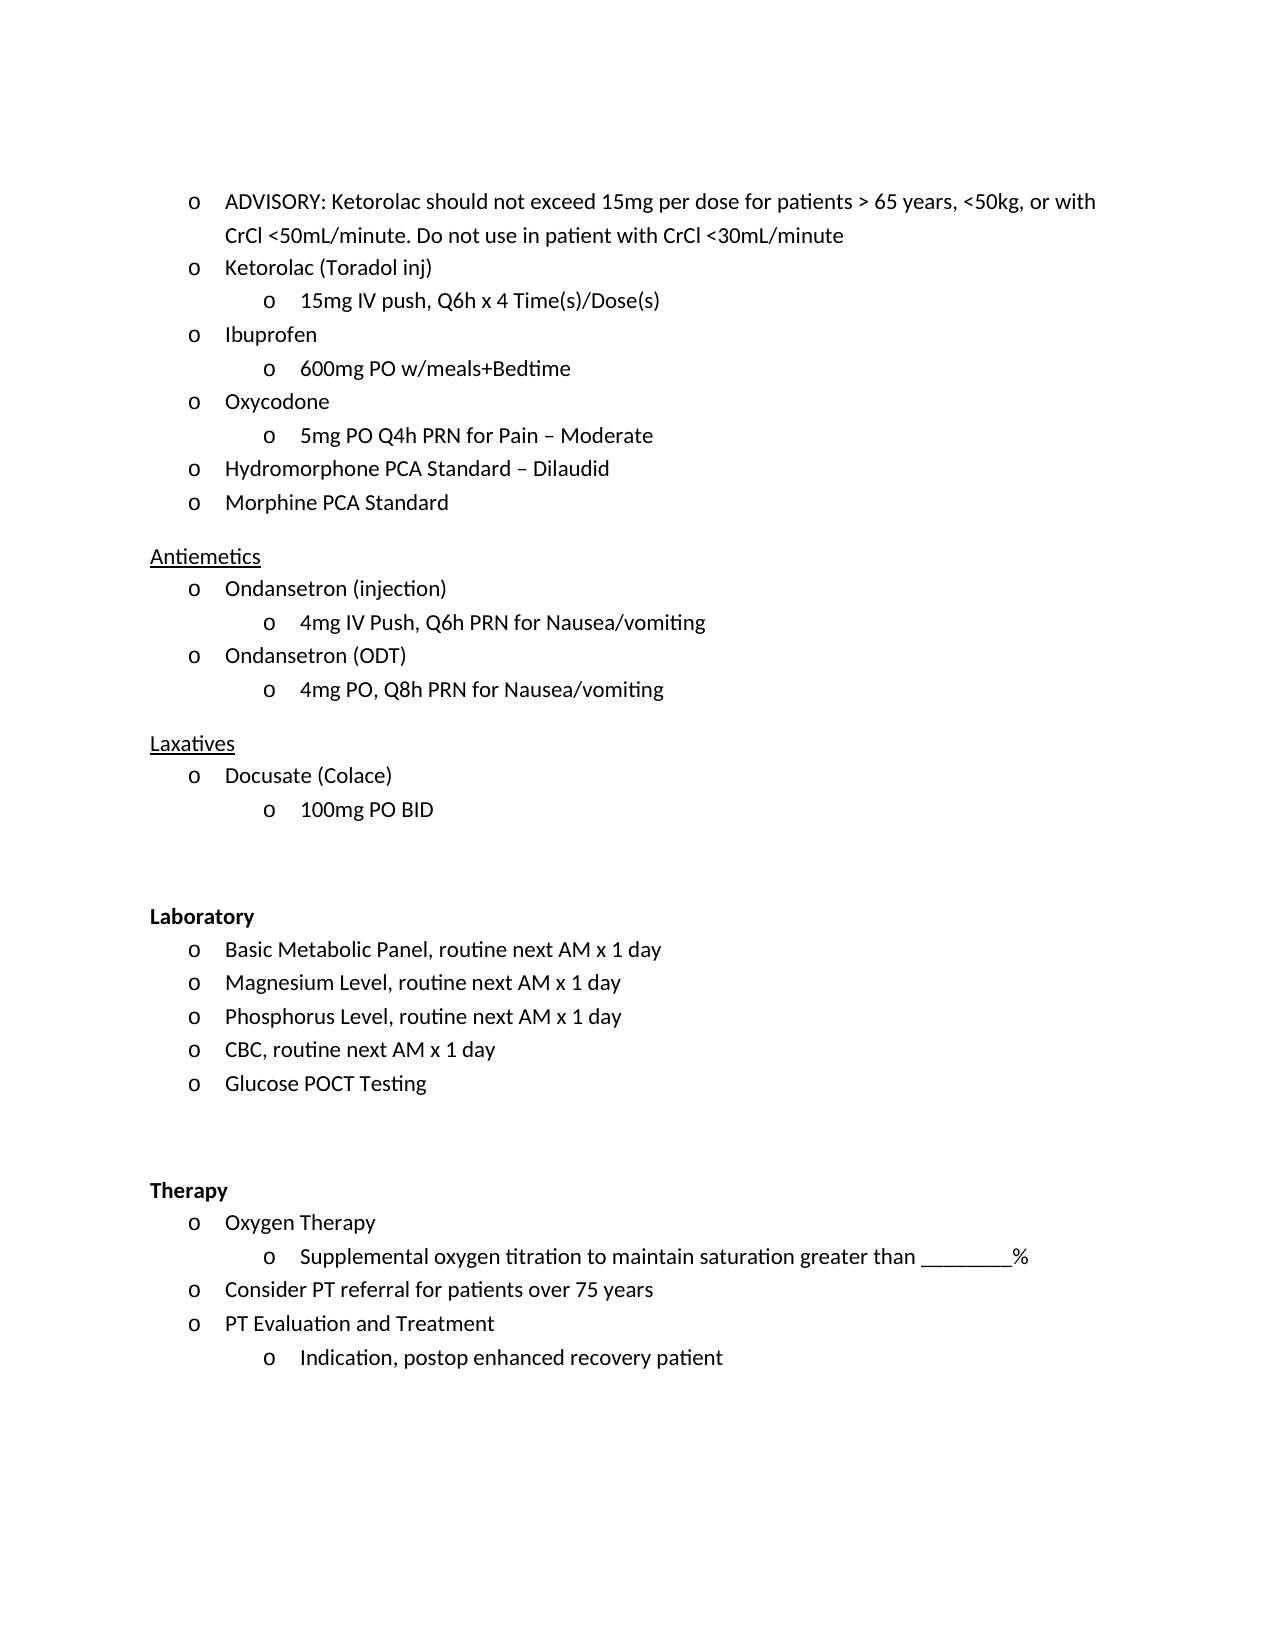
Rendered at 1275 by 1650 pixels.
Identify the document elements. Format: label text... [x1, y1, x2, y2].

list CBC, routine next AM x 1 day [187, 1035, 1125, 1064]
text Therapy [150, 1176, 1125, 1204]
list 600mg PO w/meals+Bedtime [262, 354, 1125, 383]
list Oxygen Therapy [187, 1208, 1125, 1238]
list Docusate (Colace) [187, 762, 1125, 791]
list PT Evaluation and Treatment [187, 1309, 1125, 1338]
list Ondansetron (ODT) [187, 641, 1125, 671]
list Supplemental oxygen titration to maintain saturation greater than ________% [262, 1242, 1125, 1271]
list Ondansetron (injection) [187, 574, 1125, 603]
text Laboratory [150, 902, 1125, 931]
list Magnesium Level, routine next AM x 1 day [187, 968, 1125, 997]
list Hydromorphone PCA Standard – Dilaudid [187, 454, 1125, 483]
list Indication, postop enhanced recovery patient [262, 1343, 1125, 1372]
list Consider PT referral for patients over 75 years [187, 1276, 1125, 1305]
list 4mg IV Push, Q6h PRN for Nausea/vomiting [262, 608, 1125, 637]
list Glucose POCT Testing [187, 1069, 1125, 1098]
list Ibuprofen [187, 320, 1125, 349]
list Phosphorus Level, routine next AM x 1 day [187, 1002, 1125, 1031]
list Oxycodone [187, 387, 1125, 416]
list ADVISORY: Ketorolac should not exceed 15mg per dose for patients > 65 years, <50kg, or with CrCl <50mL/minute. Do not use in patient with CrCl <30mL/minute [187, 187, 1125, 249]
list Morphine PCA Standard [187, 488, 1125, 517]
list 100mg PO BID [262, 795, 1125, 824]
text Antiemetics [150, 542, 1125, 570]
list 5mg PO Q4h PRN for Pain – Moderate [262, 421, 1125, 450]
list Ketorolac (Toradol inj) [187, 253, 1125, 282]
list 15mg IV push, Q6h x 4 Time(s)/Dose(s) [262, 287, 1125, 316]
list Basic Metabolic Panel, routine next AM x 1 day [187, 935, 1125, 964]
text Laxatives [150, 729, 1125, 757]
list 4mg PO, Q8h PRN for Nausea/vomiting [262, 675, 1125, 704]
